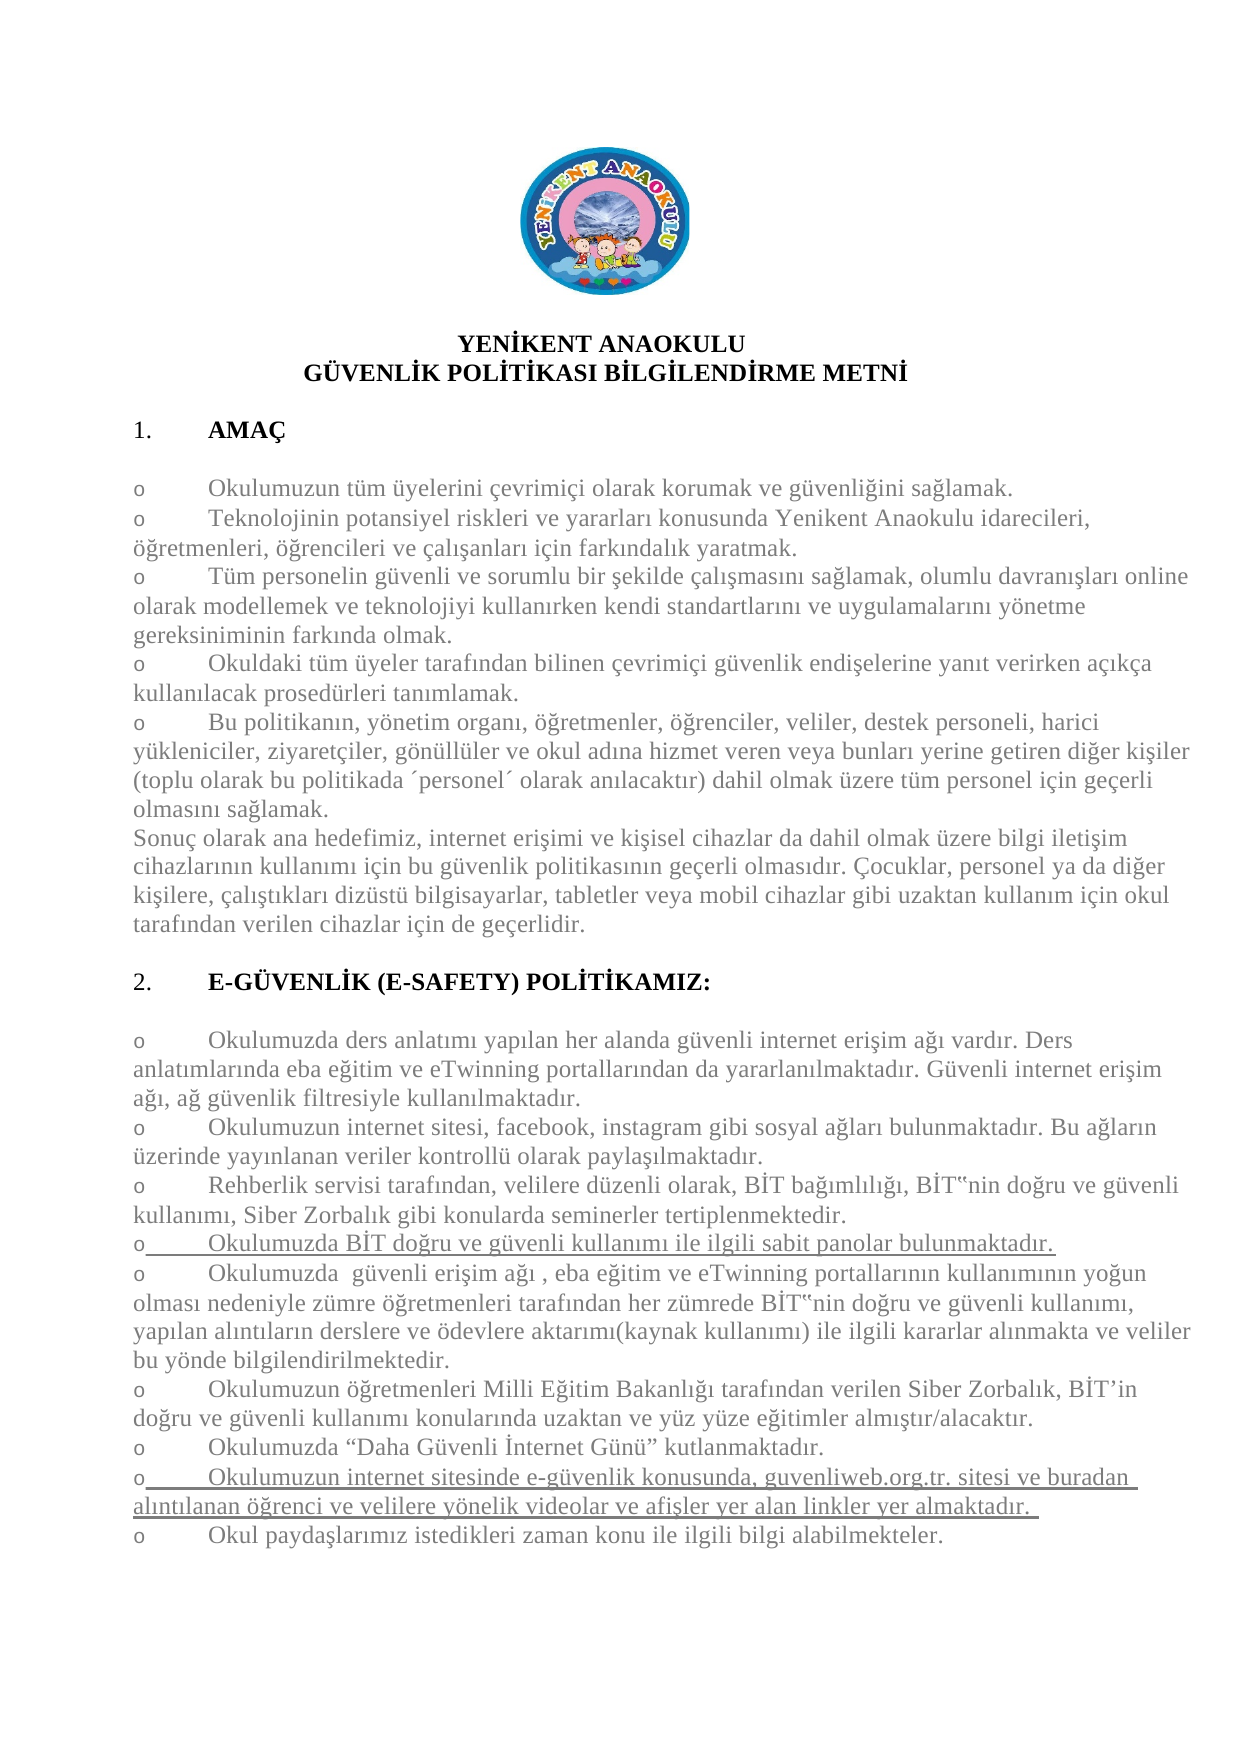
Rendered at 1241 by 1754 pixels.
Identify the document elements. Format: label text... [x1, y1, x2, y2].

list Teknolojinin potansiyel riskleri ve yararları konusunda Yenikent Anaokulu idarecileri, öğretmenleri, öğrencileri ve çalışanları için farkındalık yaratmak. [133, 503, 1196, 561]
list Bu politikanın, yönetim organı, öğretmenler, öğrenciler, veliler, destek personeli, harici yükleniciler, ziyaretçiler, gönüllüler ve okul adına hizmet veren veya bunları yerine getiren diğer kişiler (toplu olarak bu politikada ´personel´ olarak anılacaktır) dahil olmak üzere tüm personel için geçerli olmasını sağlamak. [133, 707, 1196, 823]
list Okulumuzun öğretmenleri Milli Eğitim Bakanlığı tarafından verilen Siber Zorbalık, BİT’in doğru ve güvenli kullanımı konularında uzaktan ve yüz yüze eğitimler almıştır/alacaktır. [133, 1374, 1196, 1432]
list Okuldaki tüm üyeler tarafından bilinen çevrimiçi güvenlik endişelerine yanıt verirken açıkça kullanılacak prosedürleri tanımlamak. [133, 648, 1196, 707]
text GÜVENLİK POLİTİKASI BİLGİLENDİRME METNİ [133, 358, 1196, 386]
list Rehberlik servisi tarafından, velilere düzenli olarak, BİT bağımlılığı, BİT‟nin doğru ve güvenli kullanımı, Siber Zorbalık gibi konularda seminerler tertiplenmektedir. [133, 1170, 1196, 1228]
list Okulumuzda güvenli erişim ağı , eba eğitim ve eTwinning portallarının kullanımının yoğun olması nedeniyle zümre öğretmenleri tarafından her zümrede BİT‟nin doğru ve güvenli kullanımı, yapılan alıntıların derslere ve ödevlere aktarımı(kaynak kullanımı) ile ilgili kararlar alınmakta ve veliler bu yönde bilgilendirilmektedir. [133, 1258, 1196, 1374]
list Okulumuzda ders anlatımı yapılan her alanda güvenli internet erişim ağı vardır. Ders anlatımlarında eba eğitim ve eTwinning portallarından da yararlanılmaktadır. Güvenli internet erişim ağı, ağ güvenlik filtresiyle kullanılmaktadır. [133, 1025, 1196, 1112]
list Okulumuzun internet sitesi, facebook, instagram gibi sosyal ağları bulunmaktadır. Bu ağların üzerinde yayınlanan veriler kontrollü olarak paylaşılmaktadır. [133, 1112, 1196, 1170]
picture [520, 153, 685, 295]
list Okulumuzun tüm üyelerini çevrimiçi olarak korumak ve güvenliğini sağlamak. [133, 473, 1196, 503]
list Okulumuzun internet sitesinde e-güvenlik konusunda, guvenliweb.org.tr. sitesi ve buradan alıntılanan öğrenci ve velilere yönelik videolar ve afişler yer alan linkler yer almaktadır. [133, 1462, 1196, 1520]
list Okul paydaşlarımız istedikleri zaman konu ile ilgili bilgi alabilmekteler. [133, 1520, 1196, 1550]
list AMAÇ [133, 416, 1196, 444]
text YENİKENT ANAOKULU [133, 329, 1196, 358]
picture [616, 237, 690, 295]
text Sonuç olarak ana hedefimiz, internet erişimi ve kişisel cihazlar da dahil olmak üzere bilgi iletişim cihazlarının kullanımı için bu güvenlik politikasının geçerli olmasıdır. Çocuklar, personel ya da diğer kişilere, çalıştıkları dizüstü bilgisayarlar, tabletler veya mobil cihazlar gibi uzaktan kullanım için okul tarafından verilen cihazlar için de geçerlidir. [133, 823, 1196, 938]
picture [614, 147, 690, 205]
list Okulumuzda BİT doğru ve güvenli kullanımı ile ilgili sabit panolar bulunmaktadır. [133, 1228, 1196, 1258]
picture [520, 147, 598, 215]
list E-GÜVENLİK (E-SAFETY) POLİTİKAMIZ: [133, 967, 1196, 996]
list Okulumuzda “Daha Güvenli İnternet Günü” kutlanmaktadır. [133, 1432, 1196, 1462]
list Tüm personelin güvenli ve sorumlu bir şekilde çalışmasını sağlamak, olumlu davranışları online olarak modellemek ve teknolojiyi kullanırken kendi standartlarını ve uygulamalarını yönetme gereksiniminin farkında olmak. [133, 561, 1196, 648]
